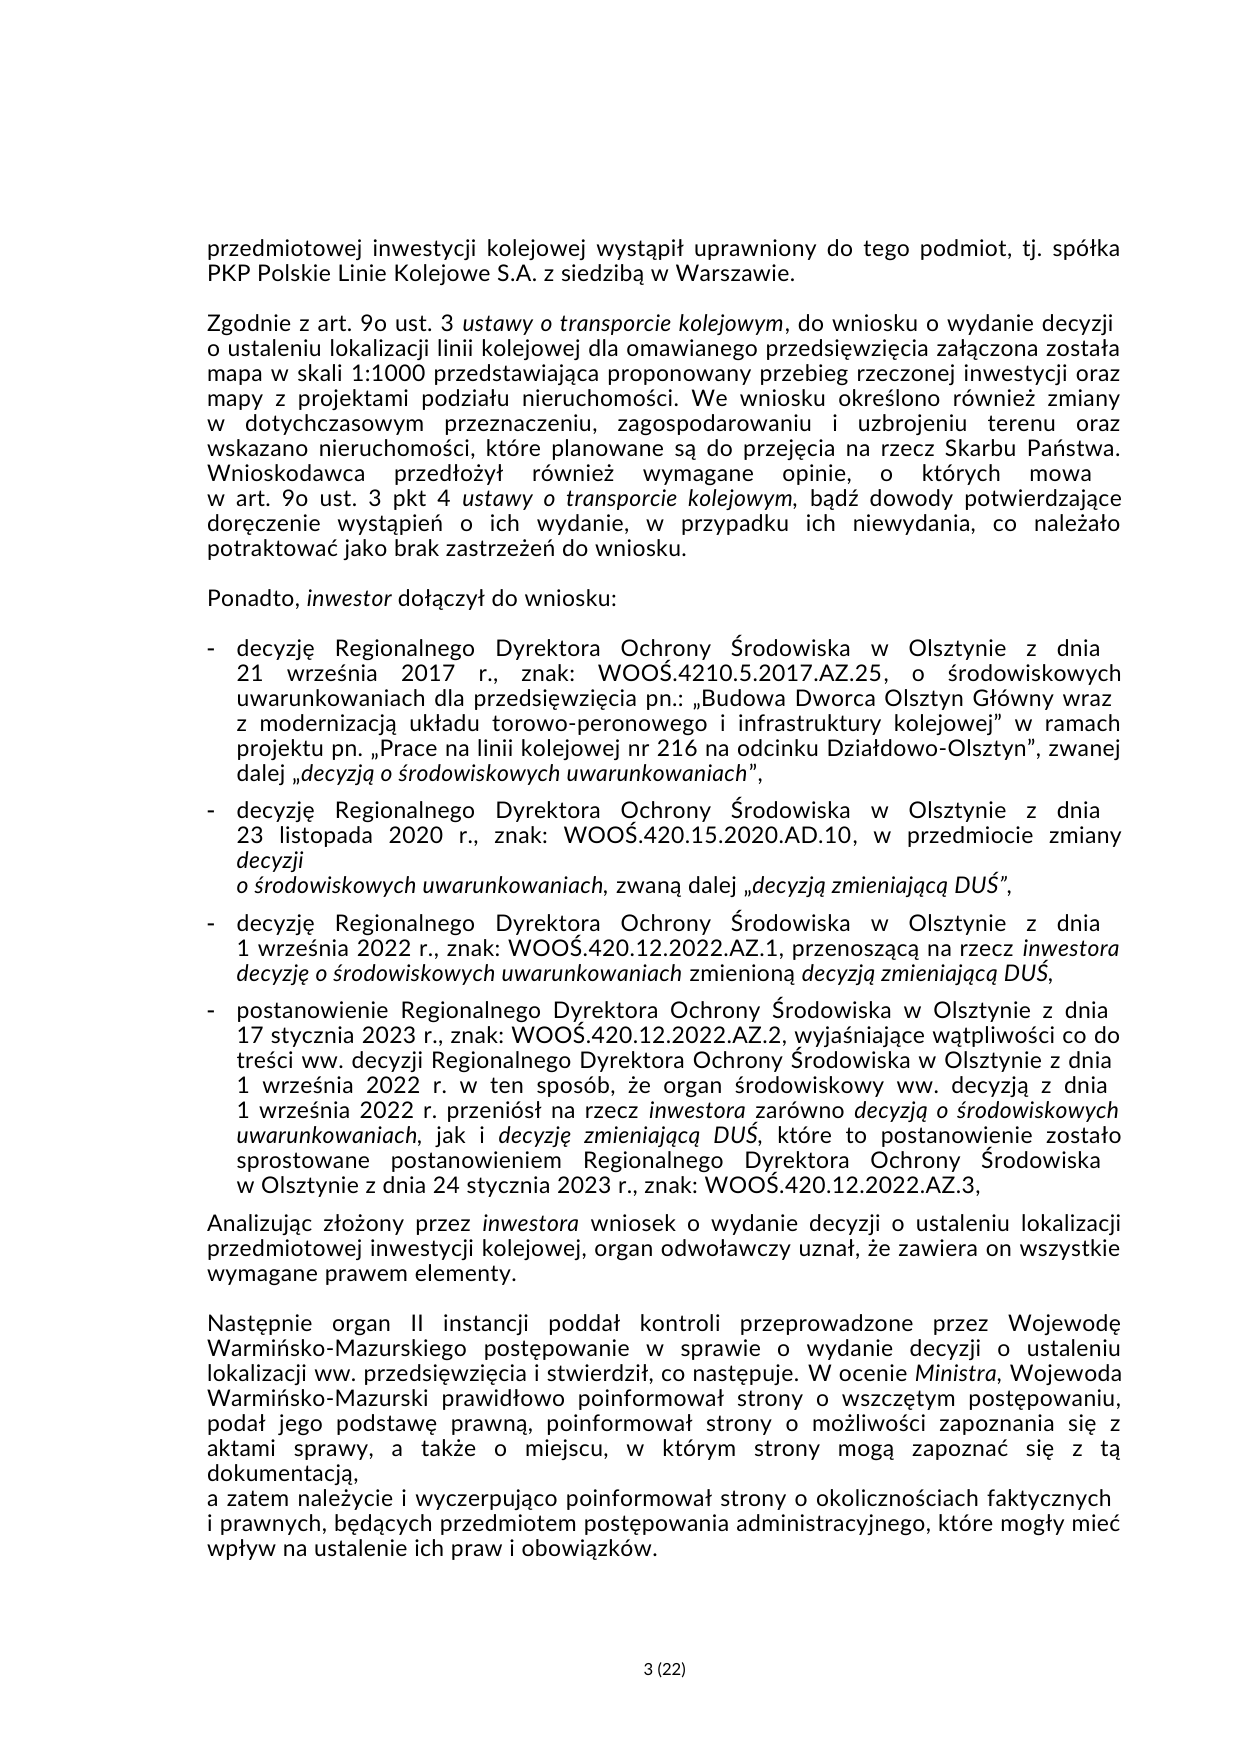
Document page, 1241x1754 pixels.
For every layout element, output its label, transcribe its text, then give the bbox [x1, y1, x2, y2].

text Następnie organ II instancji poddał kontroli przeprowadzone przez Wojewodę Warmińsko-Mazurskiego postępowanie w sprawie o wydanie decyzji o ustaleniu lokalizacji ww. przedsięwzięcia i stwierdził, co następuje. W ocenie Ministra, Wojewoda Warmińsko-Mazurski prawidłowo poinformował strony o wszczętym postępowaniu, podał jego podstawę prawną, poinformował strony o możliwości zapoznania się z aktami sprawy, a także o miejscu, w którym strony mogą zapoznać się z tą dokumentacją, a zatem należycie i wyczerpująco poinformował strony o okolicznościach faktycznych i prawnych, będących przedmiotem postępowania administracyjnego, które mogły mieć wpływ na ustalenie ich praw i obowiązków. [207, 1311, 1122, 1561]
text Ponadto, inwestor dołączył do wniosku: [207, 586, 1122, 611]
list decyzję Regionalnego Dyrektora Ochrony Środowiska w Olsztynie z dnia 21 września 2017 r., znak: WOOŚ.4210.5.2017.AZ.25, o środowiskowych uwarunkowaniach dla przedsięwzięcia pn.: „Budowa Dworca Olsztyn Główny wraz z modernizacją układu torowo-peronowego i infrastruktury kolejowej” w ramach projektu pn. „Prace na linii kolejowej nr 216 na odcinku Działdowo-Olsztyn”, zwanej dalej „decyzją o środowiskowych uwarunkowaniach”, [207, 636, 1122, 786]
text Zgodnie z art. 9o ust. 3 ustawy o transporcie kolejowym, do wniosku o wydanie decyzji o ustaleniu lokalizacji linii kolejowej dla omawianego przedsięwzięcia załączona została mapa w skali 1:1000 przedstawiająca proponowany przebieg rzeczonej inwestycji oraz mapy z projektami podziału nieruchomości. We wniosku określono również zmiany w dotychczasowym przeznaczeniu, zagospodarowaniu i uzbrojeniu terenu oraz wskazano nieruchomości, które planowane są do przejęcia na rzecz Skarbu Państwa. Wnioskodawca przedłożył również wymagane opinie, o których mowa w art. 9o ust. 3 pkt 4 ustawy o transporcie kolejowym, bądź dowody potwierdzające doręczenie wystąpień o ich wydanie, w przypadku ich niewydania, co należało potraktować jako brak zastrzeżeń do wniosku. [207, 311, 1122, 561]
text Analizując złożony przez inwestora wniosek o wydanie decyzji o ustaleniu lokalizacji przedmiotowej inwestycji kolejowej, organ odwoławczy uznał, że zawiera on wszystkie wymagane prawem elementy. [207, 1211, 1122, 1286]
list decyzję Regionalnego Dyrektora Ochrony Środowiska w Olsztynie z dnia 1 września 2022 r., znak: WOOŚ.420.12.2022.AZ.1, przenoszącą na rzecz inwestora decyzję o środowiskowych uwarunkowaniach zmienioną decyzją zmieniającą DUŚ, [207, 911, 1122, 986]
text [207, 236, 1122, 286]
list decyzję Regionalnego Dyrektora Ochrony Środowiska w Olsztynie z dnia 23 listopada 2020 r., znak: WOOŚ.420.15.2020.AD.10, w przedmiocie zmiany decyzji o środowiskowych uwarunkowaniach, zwaną dalej „decyzją zmieniającą DUŚ”, [207, 799, 1122, 899]
list postanowienie Regionalnego Dyrektora Ochrony Środowiska w Olsztynie z dnia 17 stycznia 2023 r., znak: WOOŚ.420.12.2022.AZ.2, wyjaśniające wątpliwości co do treści ww. decyzji Regionalnego Dyrektora Ochrony Środowiska w Olsztynie z dnia 1 września 2022 r. w ten sposób, że organ środowiskowy ww. decyzją z dnia 1 września 2022 r. przeniósł na rzecz inwestora zarówno decyzją o środowiskowych uwarunkowaniach, jak i decyzję zmieniającą DUŚ, które to postanowienie zostało sprostowane postanowieniem Regionalnego Dyrektora Ochrony Środowiska w Olsztynie z dnia 24 stycznia 2023 r., znak: WOOŚ.420.12.2022.AZ.3, [207, 999, 1122, 1199]
